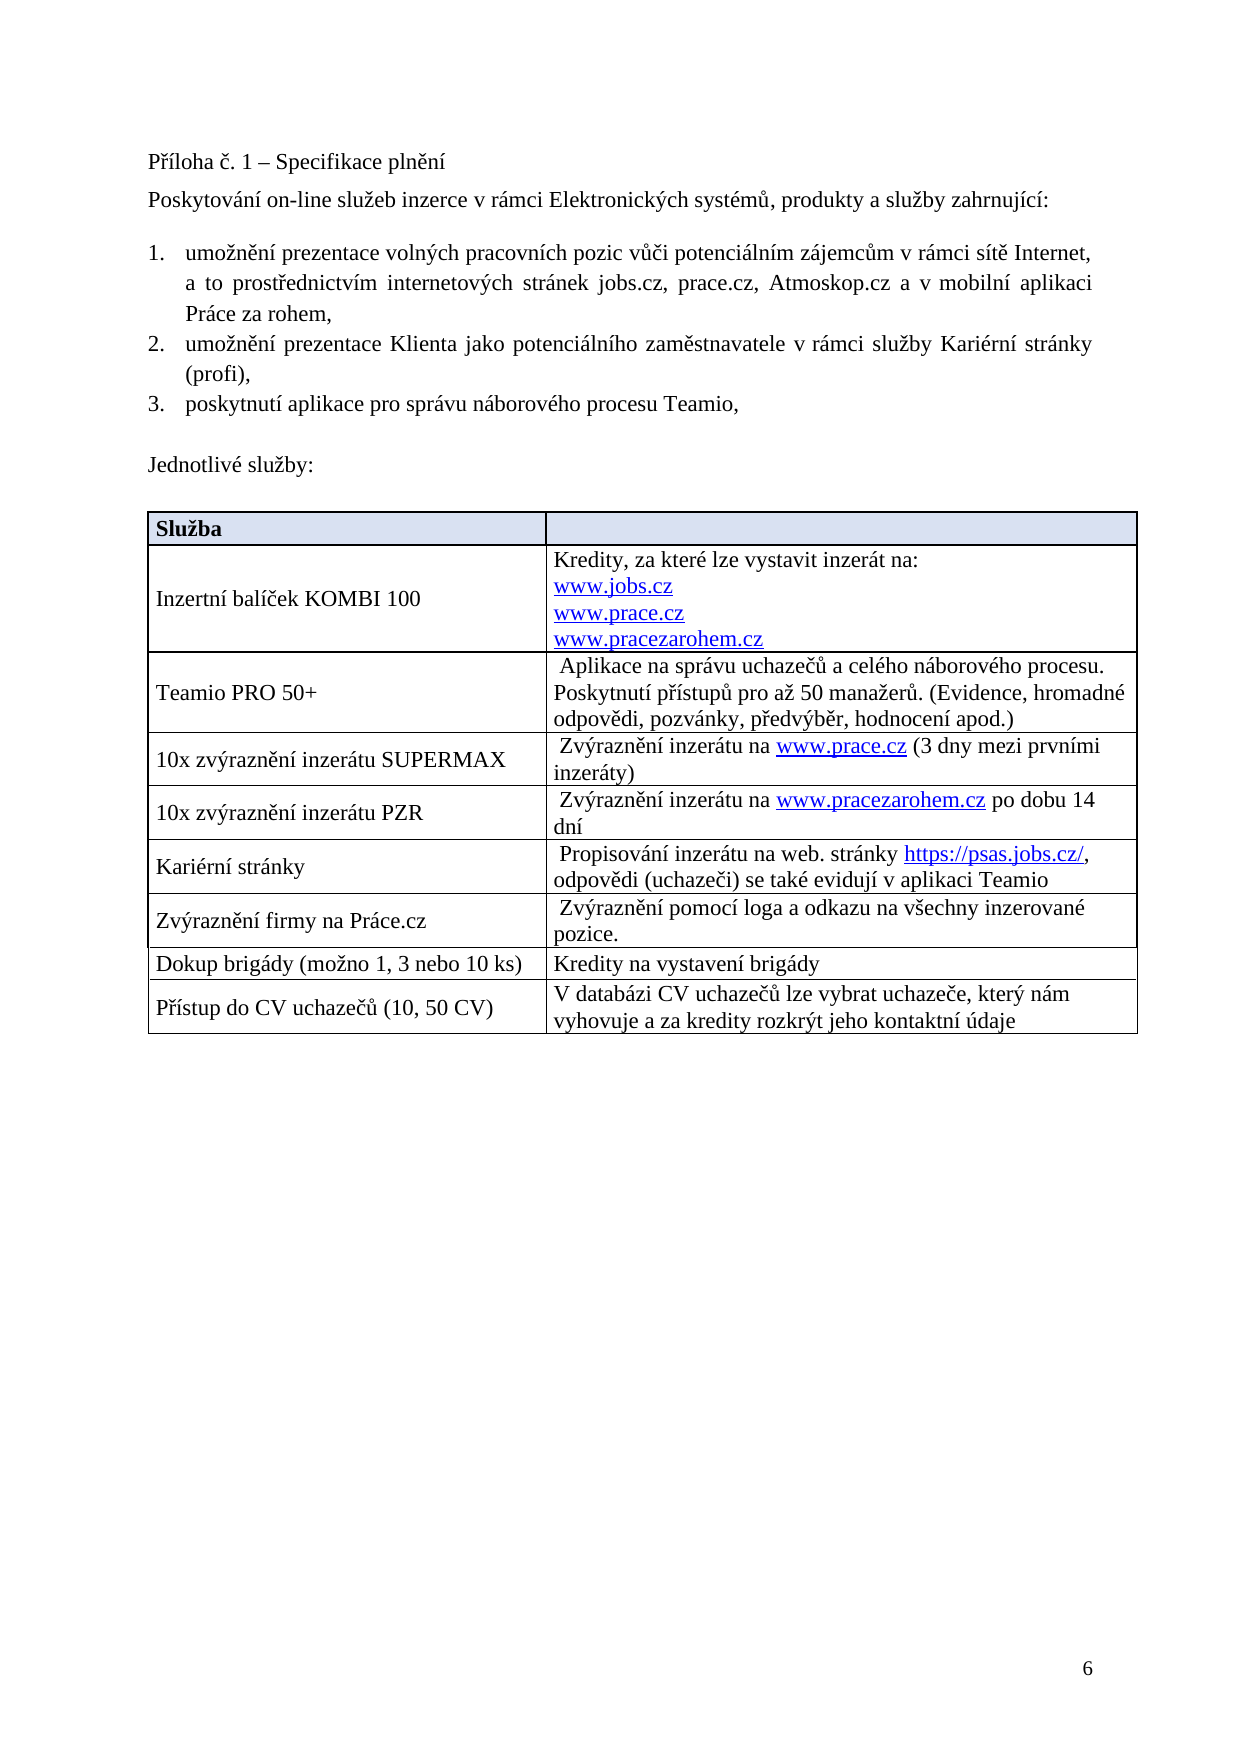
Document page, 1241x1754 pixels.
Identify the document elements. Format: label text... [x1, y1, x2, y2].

table_cell Aplikace na správu uchazečů a celého náborového procesu. Poskytnutí přístupů pro až 50 manažerů. (Evidence, hromadné odpovědi, pozvánky, předvýběr, hodnocení apod.) [547, 653, 1136, 732]
table_cell Zvýraznění inzerátu na www.prace.cz (3 dny mezi prvními inzeráty) [547, 733, 1136, 785]
table_cell Teamio PRO 50+ [149, 653, 546, 732]
table_cell Kredity, za které lze vystavit inzerát na: www.jobs.cz www.prace.cz www.pracezarohem.cz [547, 546, 1136, 651]
table_cell Kariérní stránky [149, 840, 546, 893]
table_cell Propisování inzerátu na web. stránky https://psas.jobs.cz/, odpovědi (uchazeči) se také evidují v aplikaci Teamio [547, 840, 1136, 893]
table_cell Zvýraznění inzerátu na www.pracezarohem.cz po dobu 14 dní [547, 786, 1136, 839]
text Poskytování on-line služeb inzerce v rámci Elektronických systémů, produkty a služby zahrnující: [148, 187, 1092, 213]
table_cell Přístup do CV uchazečů (10, 50 CV) [149, 980, 546, 1033]
table_cell Dokup brigády (možno 1, 3 nebo 10 ks) [149, 948, 546, 979]
table_header Služba [149, 513, 545, 544]
table_cell 10x zvýraznění inzerátu PZR [149, 786, 546, 839]
list umožnění prezentace Klienta jako potenciálního zaměstnavatele v rámci služby Kariérní stránky (profi), [148, 330, 1092, 386]
table_cell Kredity na vystavení brigády [547, 948, 1137, 979]
table_header [547, 513, 1136, 544]
table_cell 10x zvýraznění inzerátu SUPERMAX [149, 733, 546, 785]
text Příloha č. 1 – Specifikace plnění [148, 148, 1092, 174]
table_cell V databázi CV uchazečů lze vybrat uchazeče, který nám vyhovuje a za kredity rozkrýt jeho kontaktní údaje [547, 979, 1137, 1033]
text Jednotlivé služby: [148, 451, 1092, 477]
table_cell Inzertní balíček KOMBI 100 [149, 546, 546, 651]
list umožnění prezentace volných pracovních pozic vůči potenciálním zájemcům v rámci sítě Internet, a to prostřednictvím internetových stránek jobs.cz, prace.cz, Atmoskop.cz a v mobilní aplikaci Práce za rohem, [148, 239, 1092, 326]
list poskytnutí aplikace pro správu náborového procesu Teamio, [148, 390, 1092, 417]
table_cell Zvýraznění pomocí loga a odkazu na všechny inzerované pozice. [547, 894, 1136, 947]
table_cell Zvýraznění firmy na Práce.cz [149, 894, 546, 947]
